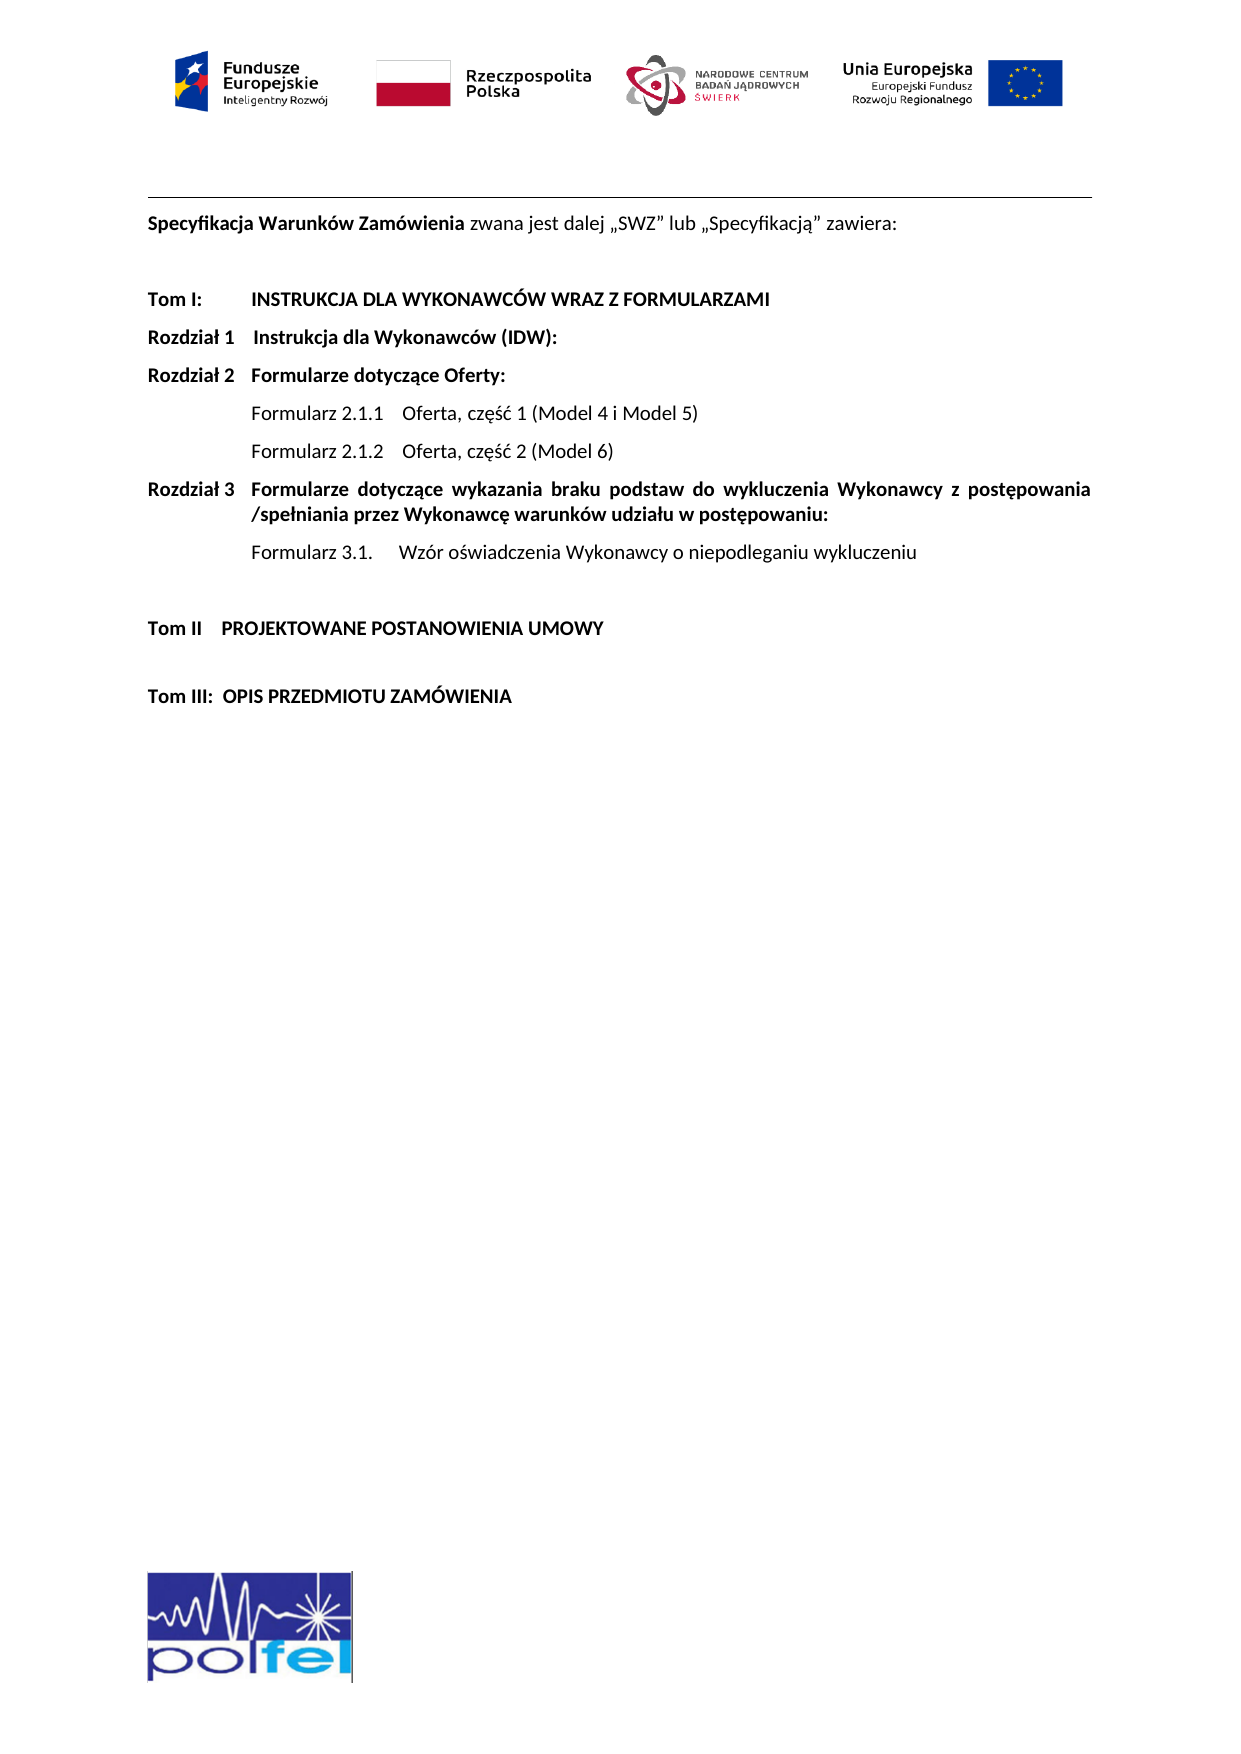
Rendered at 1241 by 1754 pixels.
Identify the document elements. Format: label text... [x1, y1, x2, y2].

text Formularz 2.1.2 Oferta, część 2 (Model 6) [222, 438, 1092, 463]
text Specyfikacja Warunków Zamówienia zwana jest dalej „SWZ” lub „Specyfikacją” zawiera: [148, 211, 1092, 236]
text Tom I: INSTRUKCJA DLA WYKONAWCÓW WRAZ Z FORMULARZAMI [148, 286, 1092, 312]
text Formularz 2.1.1 Oferta, część 1 (Model 4 i Model 5) [222, 400, 1092, 426]
picture [147, 1571, 353, 1683]
text Tom III: OPIS PRZEDMIOTU ZAMÓWIENIA [148, 683, 1092, 709]
text Rozdział 2 Formularze dotyczące Oferty: [148, 362, 1092, 388]
text Rozdział 3 Formularze dotyczące wykazania braku podstaw do wykluczenia Wykonawcy z postępowania /spełniania przez Wykonawcę warunków udziału w postępowaniu: [148, 476, 1092, 527]
picture [147, 28, 1118, 142]
text Formularz 3.1. Wzór oświadczenia Wykonawcy o niepodleganiu wykluczeniu [251, 539, 1092, 565]
text Tom II PROJEKTOWANE POSTANOWIENIA UMOWY [148, 615, 1092, 641]
text Rozdział 1 Instrukcja dla Wykonawców (IDW): [148, 324, 1092, 350]
